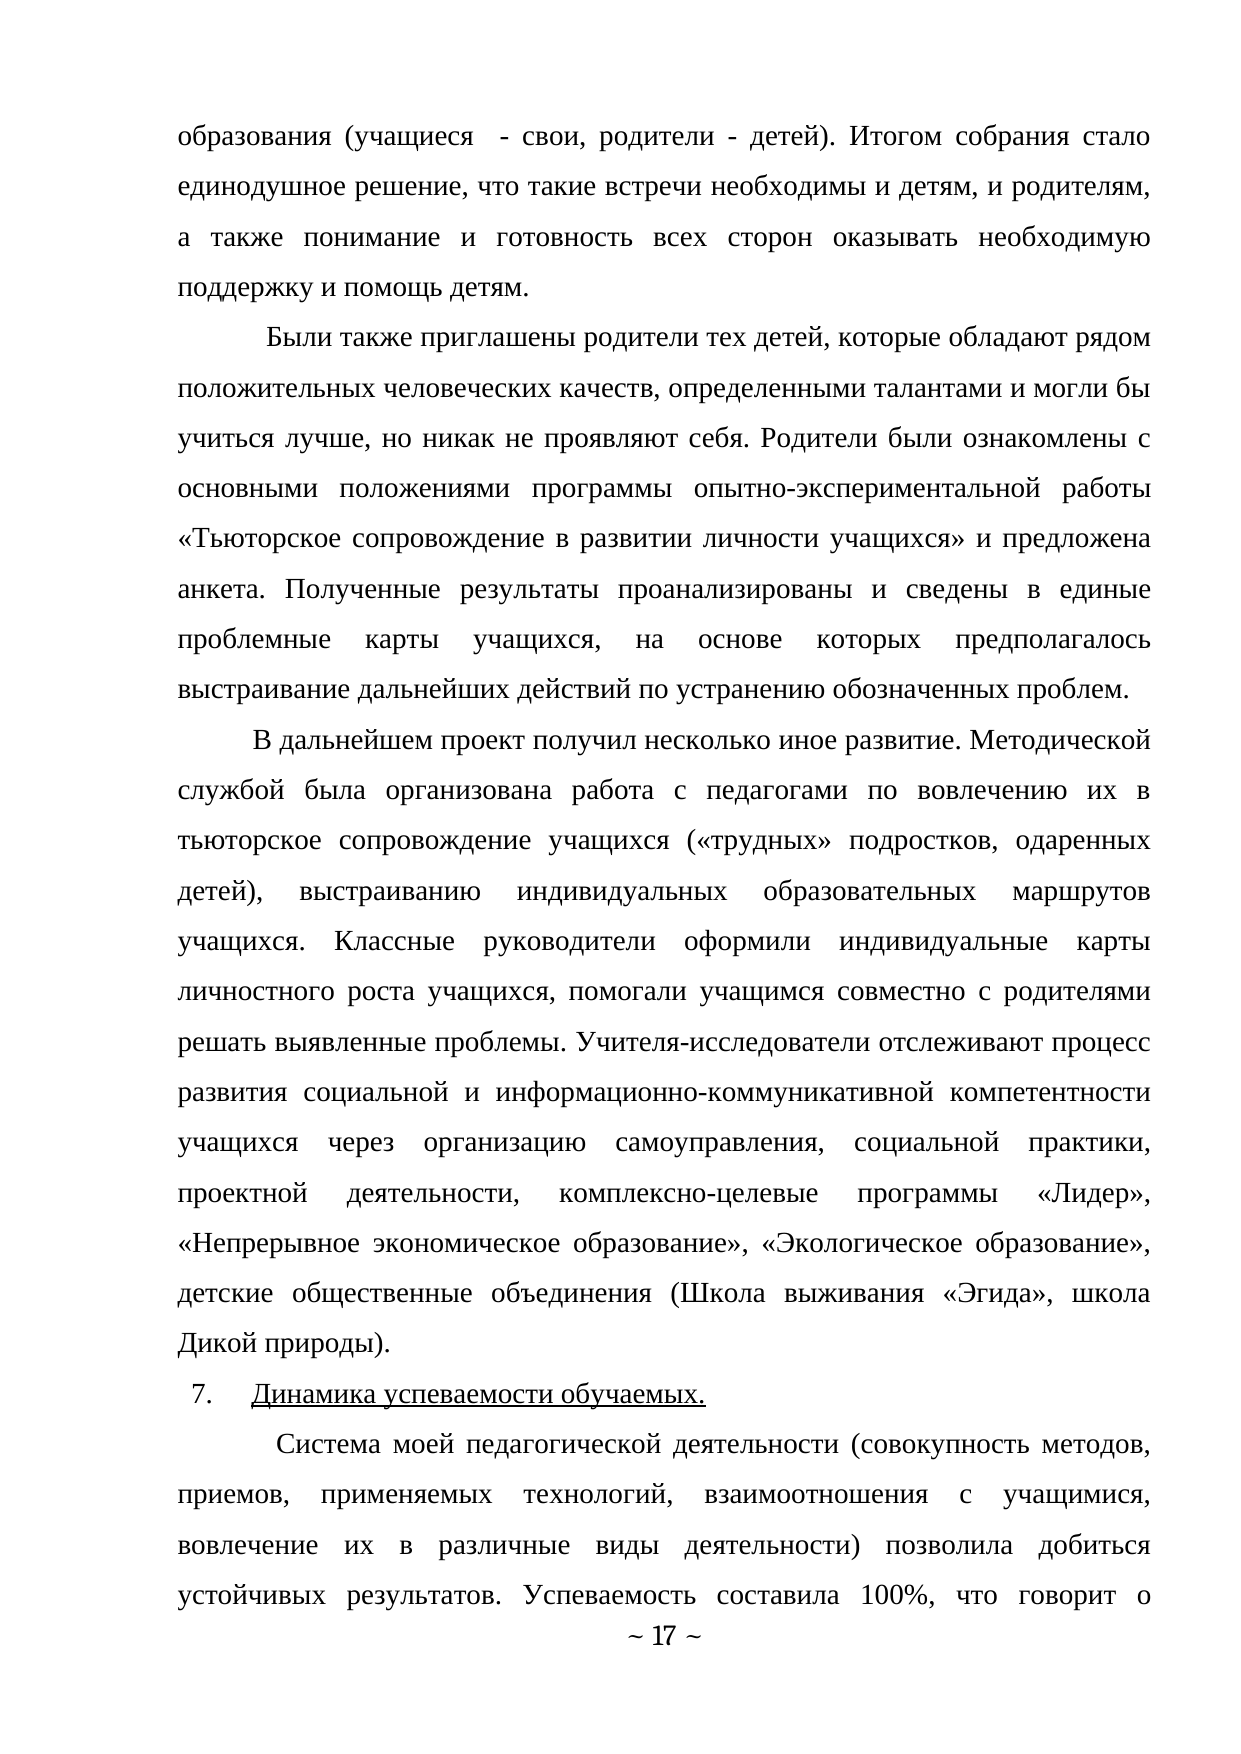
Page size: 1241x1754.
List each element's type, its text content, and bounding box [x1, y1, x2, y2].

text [177, 118, 1152, 303]
text Были также приглашены родители тех детей, которые обладают рядом положительных человеческих качеств, определенными талантами и могли бы учиться лучше, но никак не проявляют себя. Родители были ознакомлены с основными положениями программы опытно-экспериментальной работы «Тьюторское сопровождение в развитии личности учащихся» и предложена анкета. Полученные результаты проанализированы и сведены в единые проблемные карты учащихся, на основе которых предполагалось выстраивание дальнейших действий по устранению обозначенных проблем. [177, 319, 1152, 705]
text В дальнейшем проект получил несколько иное развитие. Методической службой была организована работа с педагогами по вовлечению их в тьюторское сопровождение учащихся («трудных» подростков, одаренных детей), выстраиванию индивидуальных образовательных маршрутов учащихся. Классные руководители оформили индивидуальные карты личностного роста учащихся, помогали учащимся совместно с родителями решать выявленные проблемы. Учителя-исследователи отслеживают процесс развития социальной и информационно-коммуникативной компетентности учащихся через организацию самоуправления, социальной практики, проектной деятельности, комплексно-целевые программы «Лидер», «Непрерывное экономическое образование», «Экологическое образование», детские общественные объединения (Школа выживания «Эгида», школа Дикой природы). [177, 722, 1152, 1359]
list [177, 1426, 1152, 1611]
list Динамика успеваемости обучаемых. [177, 1376, 1152, 1409]
